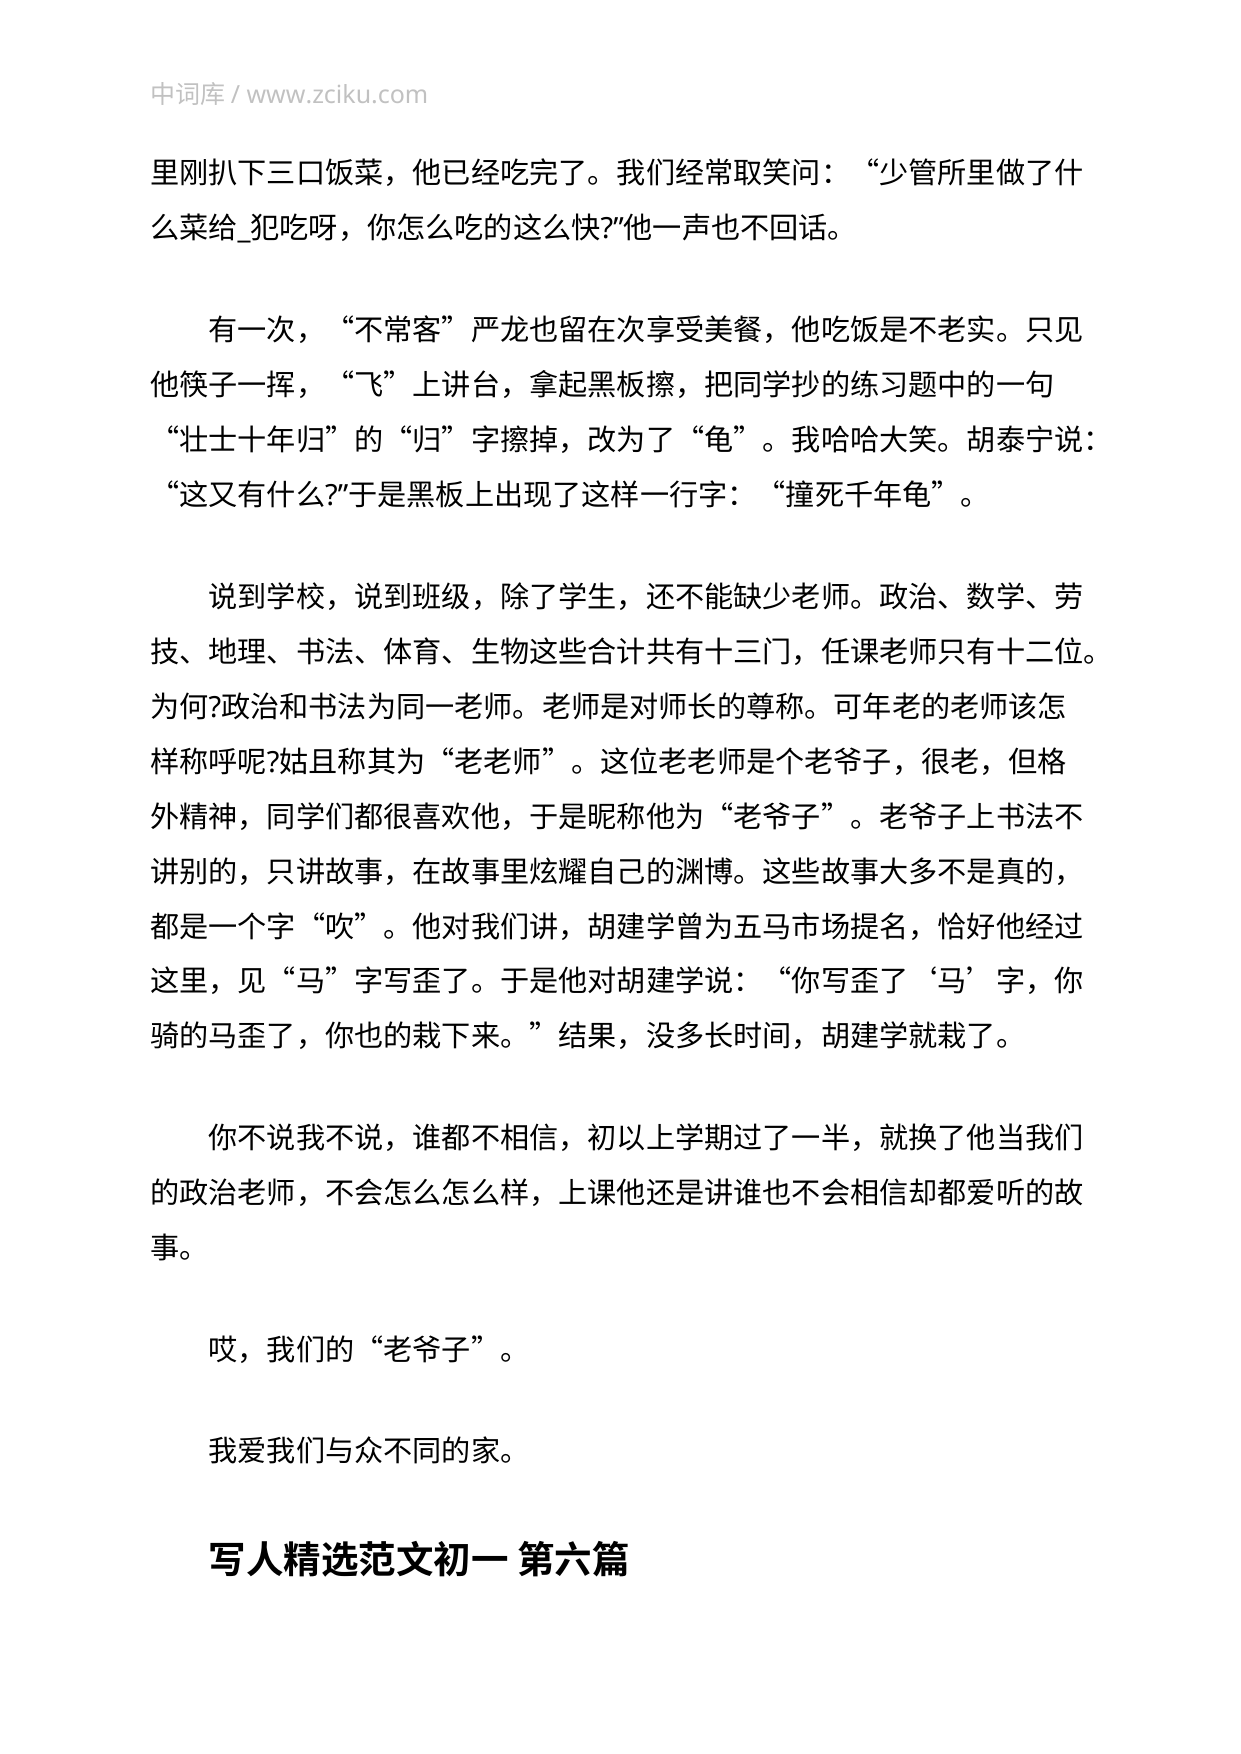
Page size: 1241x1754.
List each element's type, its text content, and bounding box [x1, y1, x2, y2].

text 写人精选范文初一 第六篇 [150, 1530, 1090, 1584]
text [150, 150, 1090, 247]
text 说到学校，说到班级，除了学生，还不能缺少老师。政治、数学、劳技、地理、书法、体育、生物这些合计共有十三门，任课老师只有十二位。为何?政治和书法为同一老师。老师是对师长的尊称。可年老的老师该怎样称呼呢?姑且称其为“老老师”。这位老老师是个老爷子，很老，但格外精神，同学们都很喜欢他，于是昵称他为“老爷子”。老爷子上书法不讲别的，只讲故事，在故事里炫耀自己的渊博。这些故事大多不是真的，都是一个字“吹”。他对我们讲，胡建学曾为五马市场提名，恰好他经过这里，见“马”字写歪了。于是他对胡建学说：“你写歪了‘马’字，你骑的马歪了，你也的栽下来。”结果，没多长时间，胡建学就栽了。 [150, 573, 1090, 1055]
text 你不说我不说，谁都不相信，初以上学期过了一半，就换了他当我们的政治老师，不会怎么怎么样，上课他还是讲谁也不会相信却都爱听的故事。 [150, 1115, 1090, 1267]
text 有一次，“不常客”严龙也留在次享受美餐，他吃饭是不老实。只见他筷子一挥，“飞”上讲台，拿起黑板擦，把同学抄的练习题中的一句“壮士十年归”的“归”字擦掉，改为了“龟”。我哈哈大笑。胡泰宁说：“这又有什么?”于是黑板上出现了这样一行字：“撞死千年龟”。 [150, 307, 1090, 514]
text 哎，我们的“老爷子”。 [150, 1326, 1090, 1368]
text 我爱我们与众不同的家。 [150, 1428, 1090, 1470]
